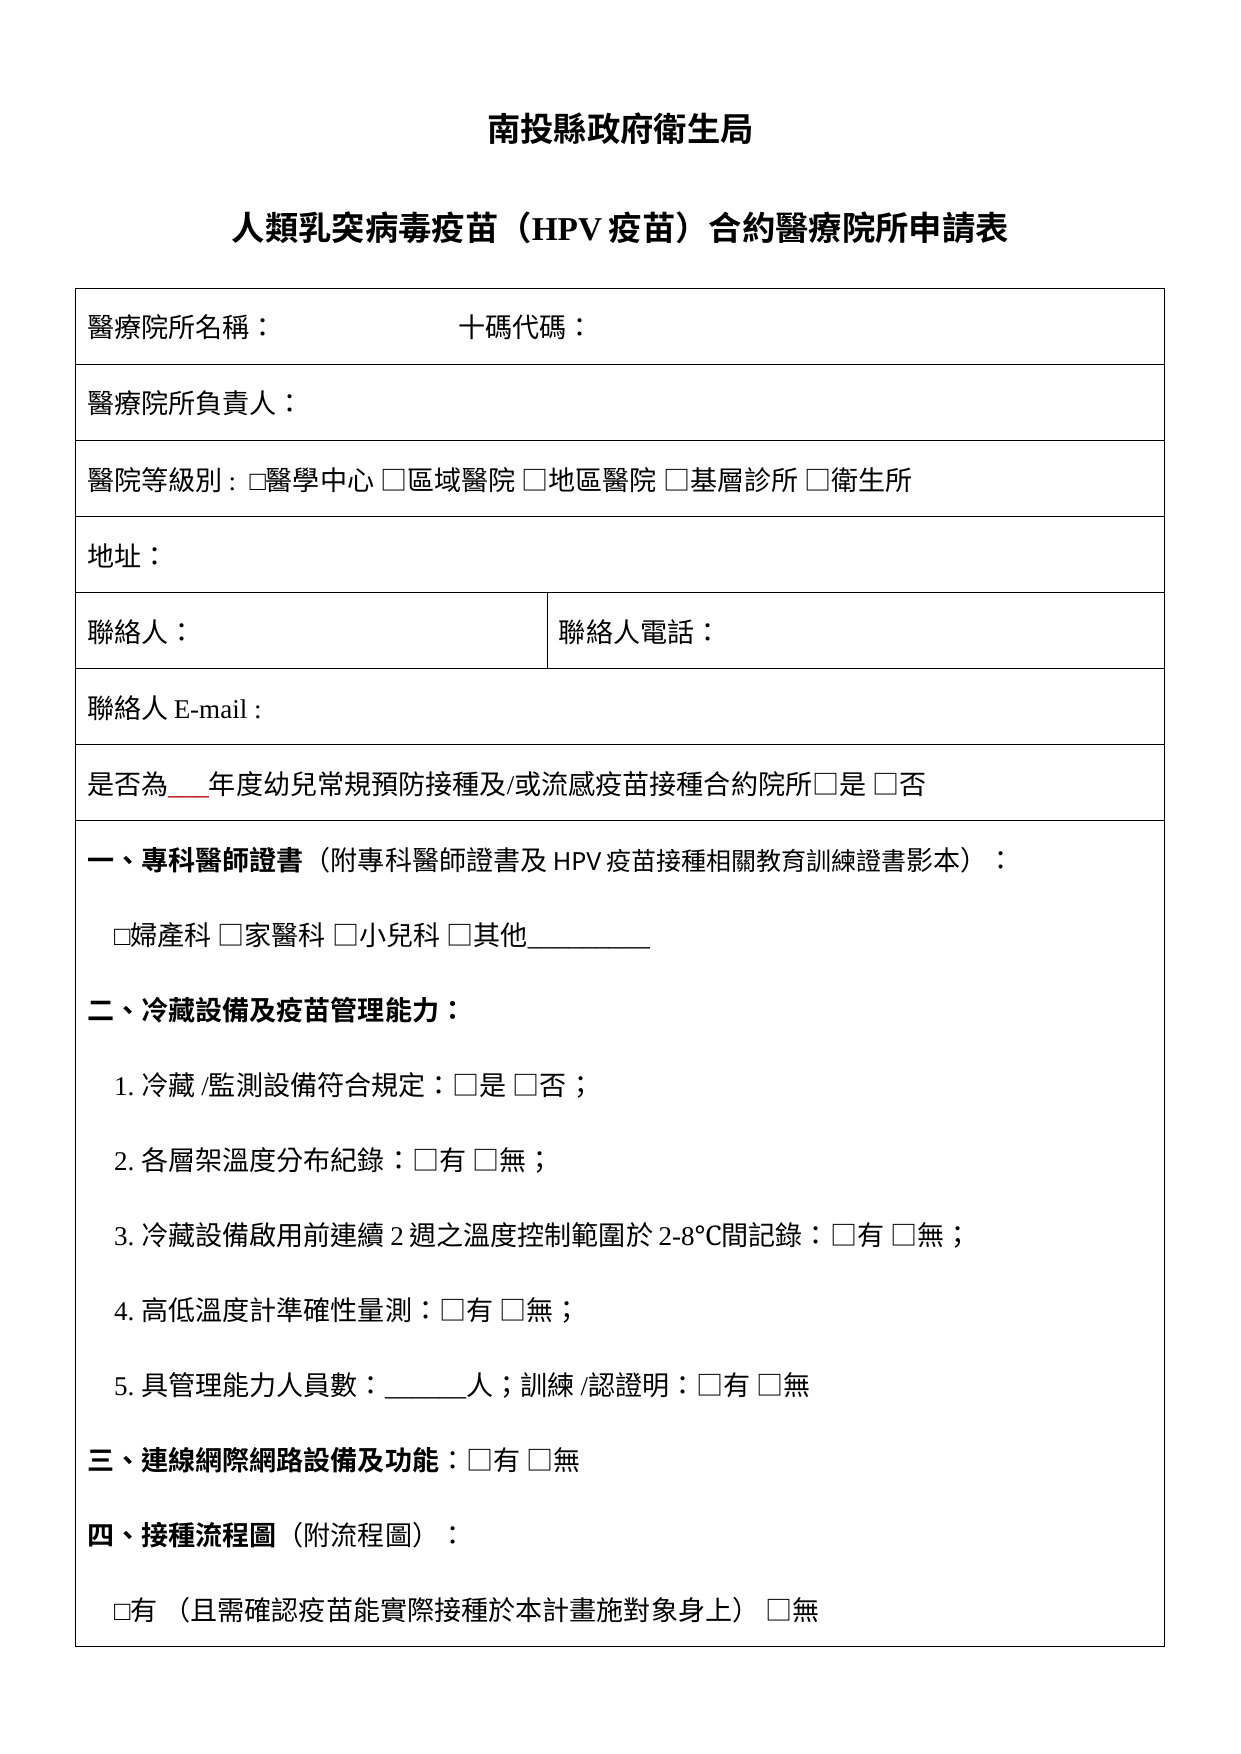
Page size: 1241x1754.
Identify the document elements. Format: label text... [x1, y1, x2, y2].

table_cell 醫院等級別 : □醫學中心 □區域醫院 □地區醫院 □基層診所 □衛生所 [76, 441, 1164, 516]
table_cell 是否為___年度幼兒常規預防接種及/或流感疫苗接種合約院所□是 □否 [76, 745, 1164, 820]
text 人類乳突病毒疫苗（HPV疫苗）合約醫療院所申請表 [75, 188, 1165, 263]
table_cell 聯絡人： [76, 593, 547, 668]
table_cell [76, 821, 1164, 1646]
text 南投縣政府衛生局 [75, 89, 1165, 164]
table_cell 聯絡人電話： [548, 593, 1164, 668]
table_cell 聯絡人E-mail : [76, 669, 1164, 744]
table_cell 醫療院所負責人： [76, 365, 1164, 440]
table_header 醫療院所名稱： 十碼代碼： [76, 289, 1164, 364]
table_cell 地址： [76, 517, 1164, 592]
